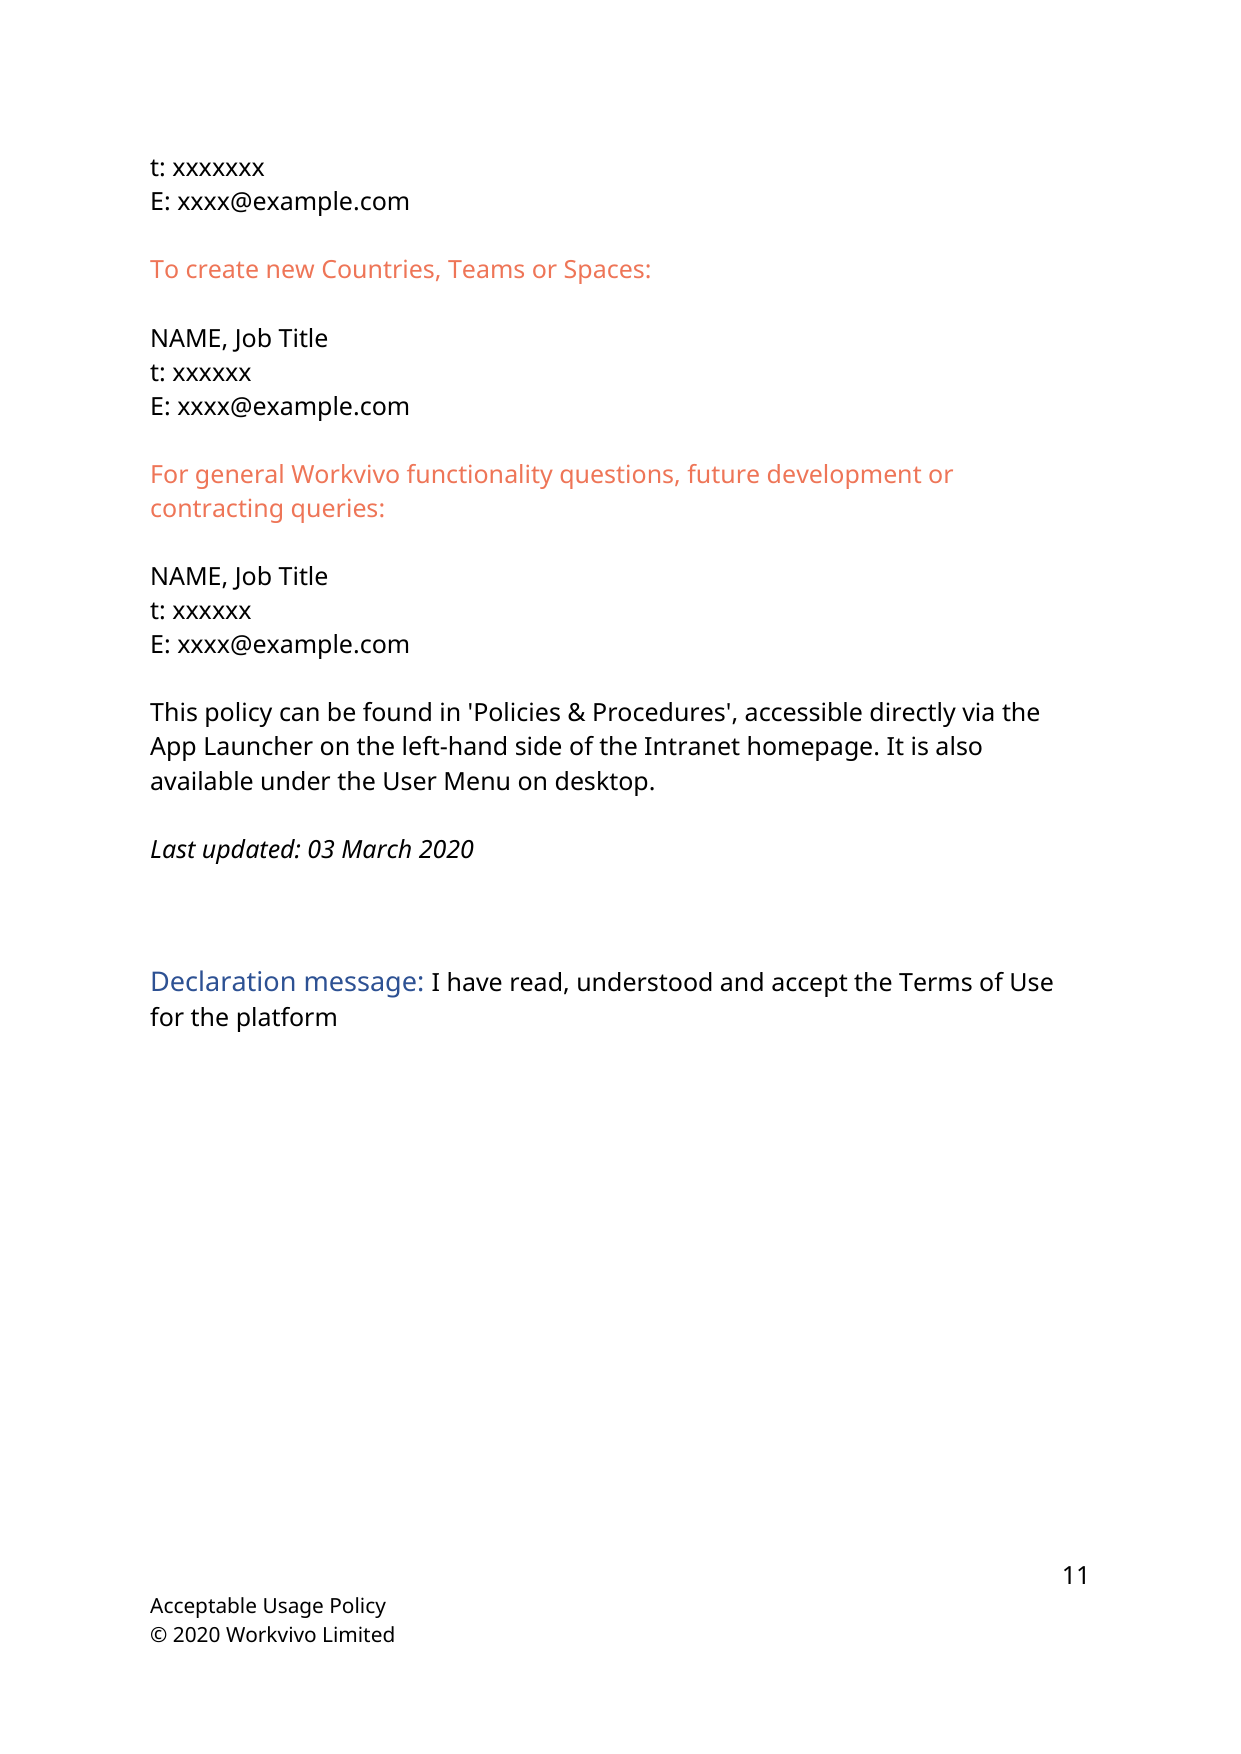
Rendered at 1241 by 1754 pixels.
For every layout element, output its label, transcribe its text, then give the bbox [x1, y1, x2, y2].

text To create new Countries, Teams or Spaces: [150, 252, 1090, 286]
text t: xxxxxx [150, 354, 1090, 388]
text NAME, Job Title [150, 320, 1090, 354]
text E: xxxx@example.com [150, 184, 1090, 218]
text Last updated: 03 March 2020 [150, 831, 1090, 865]
text NAME, Job Title [150, 559, 1090, 593]
text t: xxxxxx [150, 593, 1090, 627]
text For general Workvivo functionality questions, future development or contracting queries: [150, 457, 1090, 525]
text E: xxxx@example.com [150, 627, 1090, 661]
text Declaration message: I have read, understood and accept the Terms of Use for the platform [150, 963, 1090, 1033]
text t: xxxxxxx [150, 150, 1090, 184]
text This policy can be found in 'Policies & Procedures', accessible directly via the App Launcher on the left-hand side of the Intranet homepage. It is also available under the User Menu on desktop. [150, 695, 1090, 797]
text E: xxxx@example.com [150, 388, 1090, 422]
